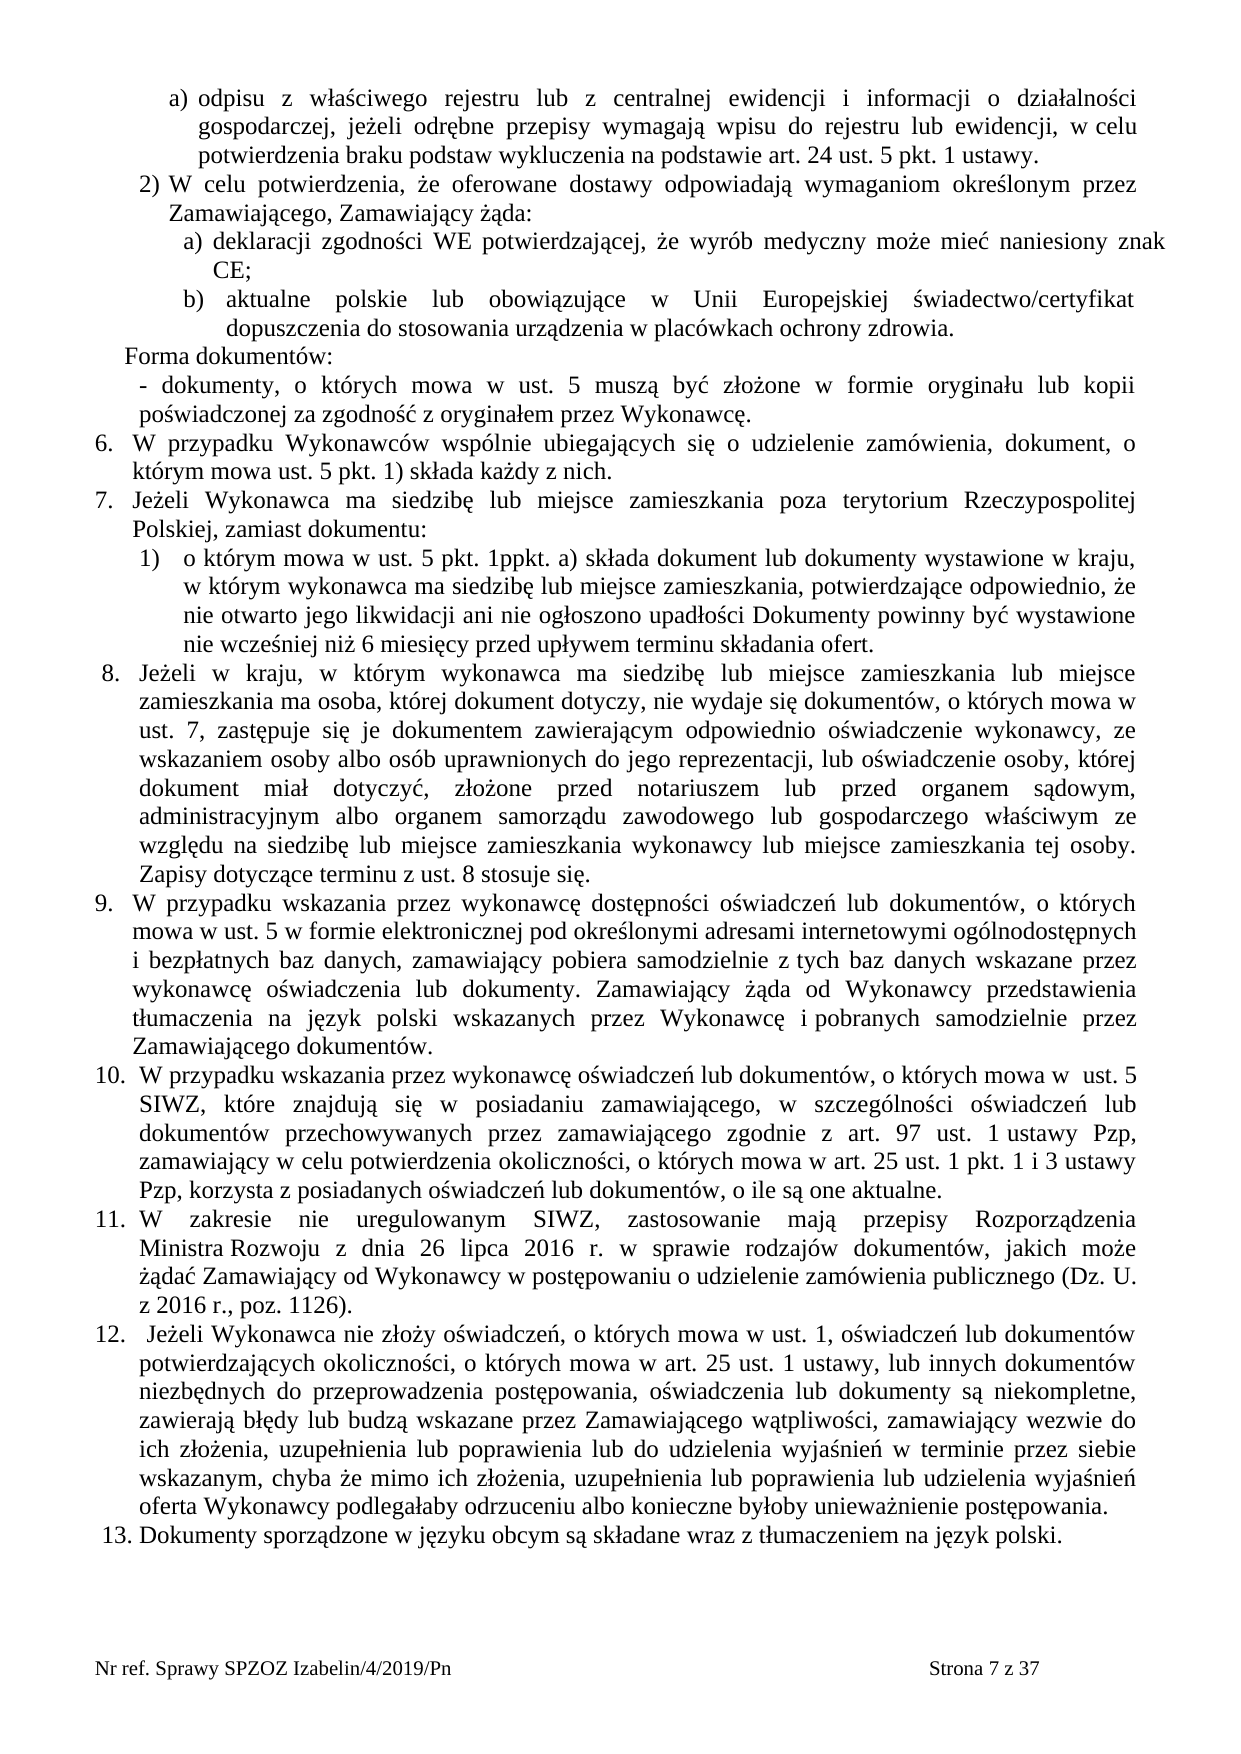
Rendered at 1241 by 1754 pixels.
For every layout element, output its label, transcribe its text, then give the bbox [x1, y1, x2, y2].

list deklaracji zgodności WE potwierdzającej, że wyrób medyczny może mieć naniesiony znak CE; [183, 226, 1167, 284]
list W celu potwierdzenia, że oferowane dostawy odpowiadają wymaganiom określonym przez Zamawiającego, Zamawiający żąda: [139, 169, 1137, 226]
list Jeżeli w kraju, w którym wykonawca ma siedzibę lub miejsce zamieszkania lub miejsce zamieszkania ma osoba, której dokument dotyczy, nie wydaje się dokumentów, o których mowa w ust. 7, zastępuje się je dokumentem zawierającym odpowiednio oświadczenie wykonawcy, ze wskazaniem osoby albo osób uprawnionych do jego reprezentacji, lub oświadczenie osoby, której dokument miał dotyczyć, złożone przed notariuszem lub przed organem sądowym, administracyjnym albo organem samorządu zawodowego lub gospodarczego właściwym ze względu na siedzibę lub miejsce zamieszkania wykonawcy lub miejsce zamieszkania tej osoby. Zapisy dotyczące terminu z ust. 8 stosuje się. [101, 658, 1137, 888]
list W przypadku Wykonawców wspólnie ubiegających się o udzielenie zamówienia, dokument, o którym mowa ust. 5 pkt. 1) składa każdy z nich. [94, 428, 1137, 485]
text - dokumenty, o których mowa w ust. 5 muszą być złożone w formie oryginału lub kopii poświadczonej za zgodność z oryginałem przez Wykonawcę. [139, 370, 1137, 428]
list aktualne polskie lub obowiązujące w Unii Europejskiej świadectwo/certyfikat dopuszczenia do stosowania urządzenia w placówkach ochrony zdrowia. [183, 284, 1135, 341]
list Dokumenty sporządzone w języku obcym są składane wraz z tłumaczeniem na język polski. [101, 1520, 1137, 1549]
list odpisu z właściwego rejestru lub z centralnej ewidencji i informacji o działalności gospodarczej, jeżeli odrębne przepisy wymagają wpisu do rejestru lub ewidencji, w celu potwierdzenia braku podstaw wykluczenia na podstawie art. 24 ust. 5 pkt. 1 ustawy. [168, 83, 1137, 169]
list W przypadku wskazania przez wykonawcę oświadczeń lub dokumentów, o których mowa w ust. 5 SIWZ, które znajdują się w posiadaniu zamawiającego, w szczególności oświadczeń lub dokumentów przechowywanych przez zamawiającego zgodnie z art. 97 ust. 1 ustawy Pzp, zamawiający w celu potwierdzenia okoliczności, o których mowa w art. 25 ust. 1 pkt. 1 i 3 ustawy Pzp, korzysta z posiadanych oświadczeń lub dokumentów, o ile są one aktualne. [94, 1060, 1137, 1204]
list Jeżeli Wykonawca ma siedzibę lub miejsce zamieszkania poza terytorium Rzeczypospolitej Polskiej, zamiast dokumentu: [94, 485, 1137, 543]
list W przypadku wskazania przez wykonawcę dostępności oświadczeń lub dokumentów, o których mowa w ust. 5 w formie elektronicznej pod określonymi adresami internetowymi ogólnodostępnych i bezpłatnych baz danych, zamawiający pobiera samodzielnie z tych baz danych wskazane przez wykonawcę oświadczenia lub dokumenty. Zamawiający żąda od Wykonawcy przedstawienia tłumaczenia na język polski wskazanych przez Wykonawcę i pobranych samodzielnie przez Zamawiającego dokumentów. [94, 888, 1137, 1060]
list W zakresie nie uregulowanym SIWZ, zastosowanie mają przepisy Rozporządzenia Ministra Rozwoju z dnia 26 lipca 2016 r. w sprawie rodzajów dokumentów, jakich może żądać Zamawiający od Wykonawcy w postępowaniu o udzielenie zamówienia publicznego (Dz. U. z 2016 r., poz. 1126). [94, 1204, 1137, 1319]
list Jeżeli Wykonawca nie złoży oświadczeń, o których mowa w ust. 1, oświadczeń lub dokumentów potwierdzających okoliczności, o których mowa w art. 25 ust. 1 ustawy, lub innych dokumentów niezbędnych do przeprowadzenia postępowania, oświadczenia lub dokumenty są niekompletne, zawierają błędy lub budzą wskazane przez Zamawiającego wątpliwości, zamawiający wezwie do ich złożenia, uzupełnienia lub poprawienia lub do udzielenia wyjaśnień w terminie przez siebie wskazanym, chyba że mimo ich złożenia, uzupełnienia lub poprawienia lub udzielenia wyjaśnień oferta Wykonawcy podlegałaby odrzuceniu albo konieczne byłoby unieważnienie postępowania. [94, 1319, 1137, 1520]
text Forma dokumentów: [124, 341, 1137, 370]
list o którym mowa w ust. 5 pkt. 1ppkt. a) składa dokument lub dokumenty wystawione w kraju, w którym wykonawca ma siedzibę lub miejsce zamieszkania, potwierdzające odpowiednio, że nie otwarto jego likwidacji ani nie ogłoszono upadłości Dokumenty powinny być wystawione nie wcześniej niż 6 miesięcy przed upływem terminu składania ofert. [139, 543, 1137, 658]
